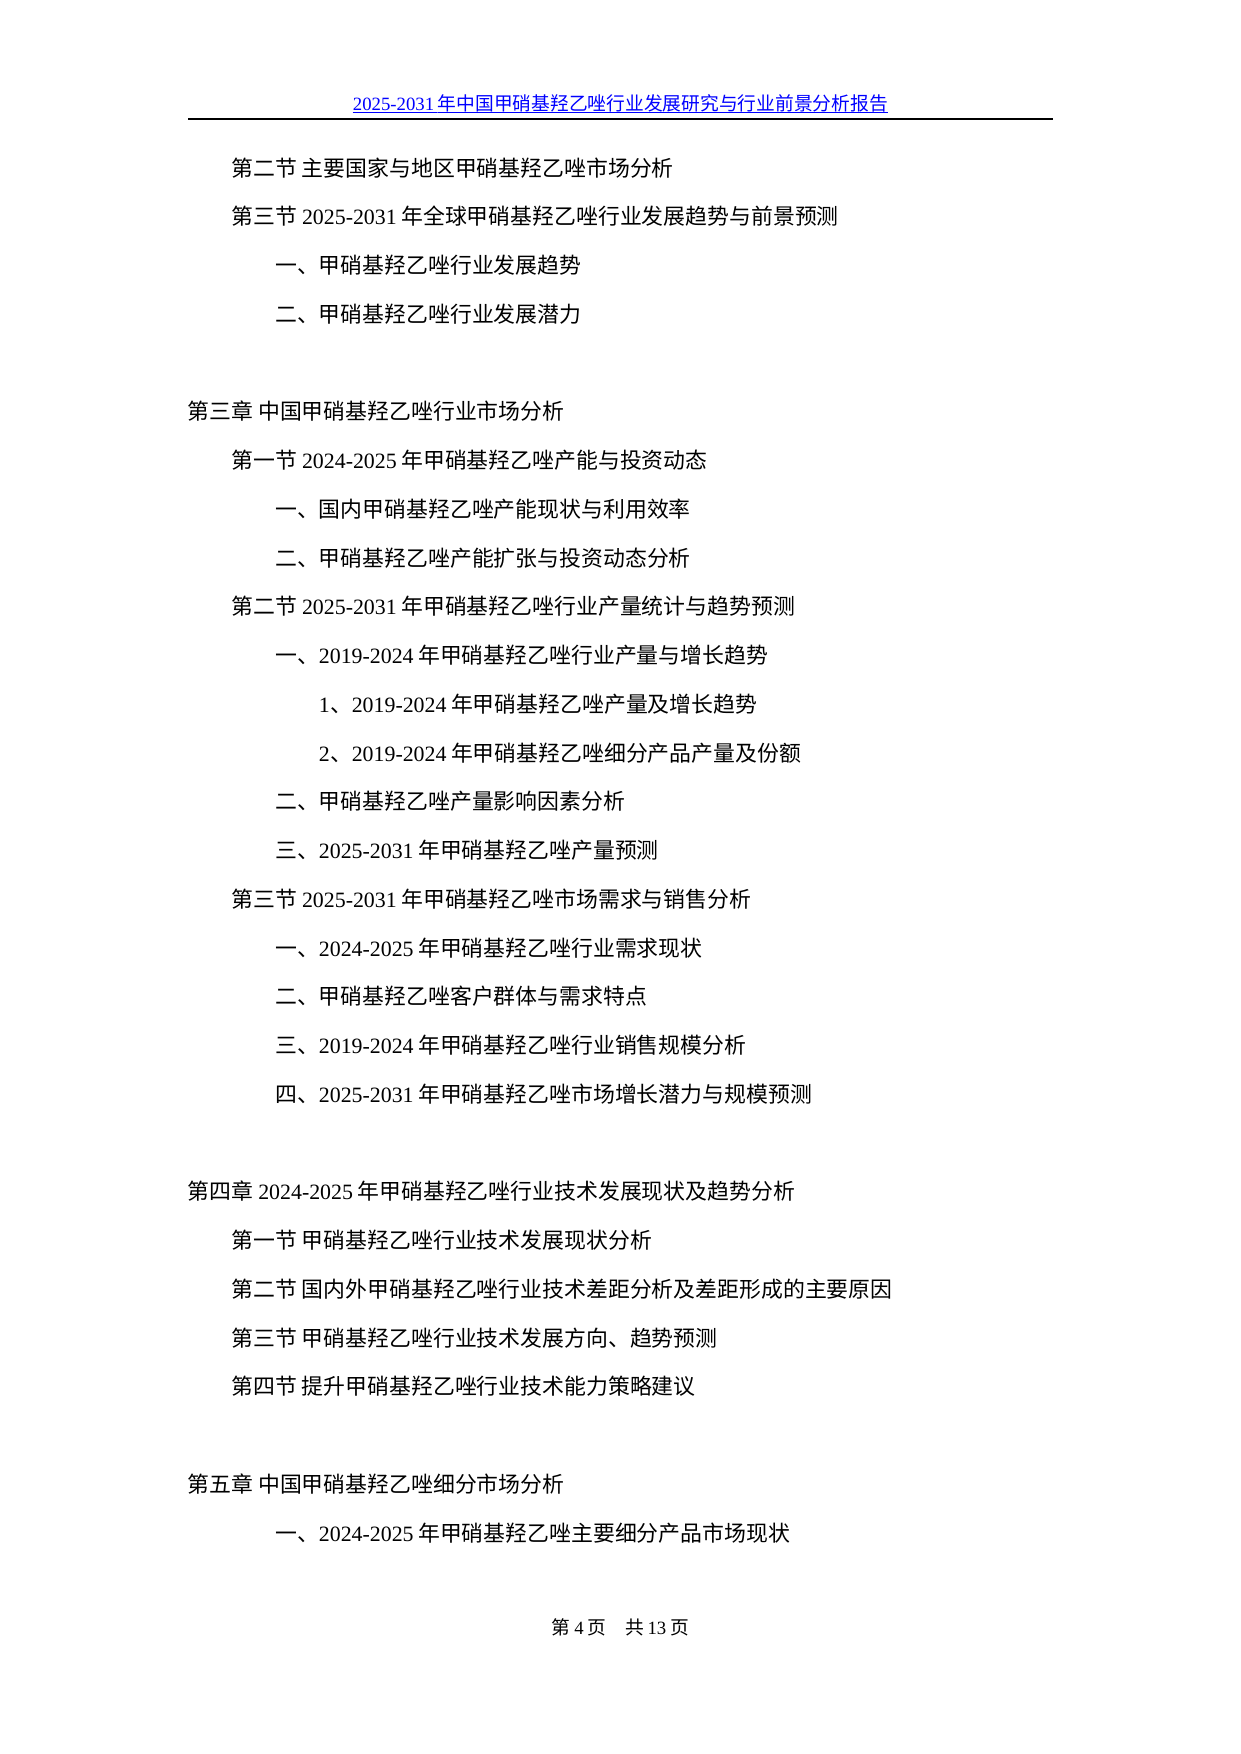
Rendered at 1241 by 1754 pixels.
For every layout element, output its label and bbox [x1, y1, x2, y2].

text [187, 150, 1053, 1548]
